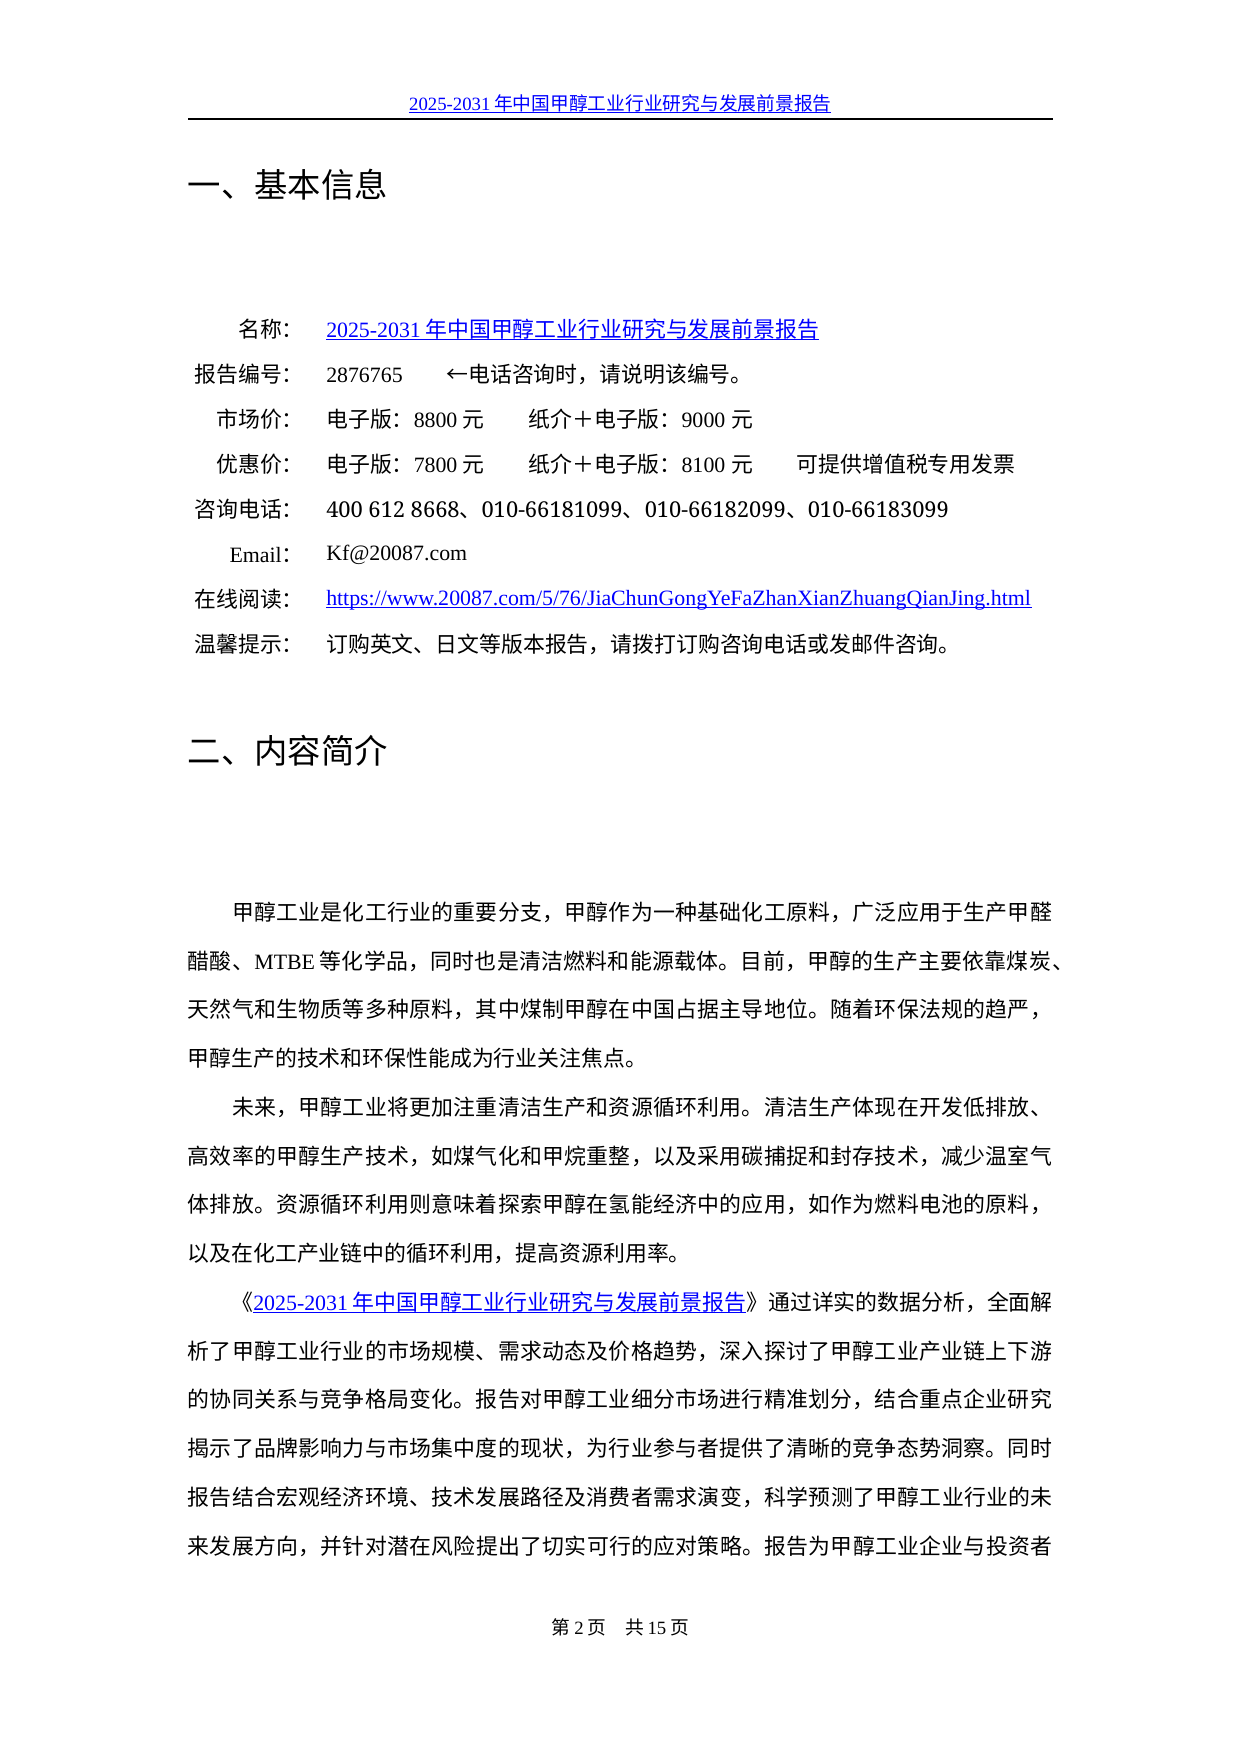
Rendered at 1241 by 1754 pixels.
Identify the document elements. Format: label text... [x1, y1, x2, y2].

title 一、基本信息 [187, 150, 1053, 215]
table_cell 优惠价： [167, 447, 315, 492]
table_cell 报告编号： [167, 357, 315, 402]
table_header 名称： [167, 312, 315, 357]
table_header 2025-2031年中国甲醇工业行业研究与发展前景报告 [315, 312, 1073, 357]
table_cell [315, 582, 1073, 627]
table_cell 400 612 8668、010-66181099、010-66182099、010-66183099 [315, 492, 1073, 537]
table_cell 订购英文、日文等版本报告，请拨打订购咨询电话或发邮件咨询。 [315, 627, 1073, 672]
table_cell 2876765 ←电话咨询时，请说明该编号。 [315, 357, 1073, 402]
table_cell 电子版：8800 元 纸介＋电子版：9000 元 [315, 402, 1073, 447]
table_cell Kf@20087.com [315, 537, 1073, 582]
table_cell 市场价： [167, 402, 315, 447]
table_cell Email： [167, 537, 315, 582]
table_cell 在线阅读： [167, 582, 315, 627]
title 二、内容简介 [187, 717, 1053, 782]
table_cell 咨询电话： [167, 492, 315, 537]
table_cell 电子版：7800 元 纸介＋电子版：8100 元 可提供增值税专用发票 [315, 447, 1073, 492]
table_cell 温馨提示： [167, 627, 315, 672]
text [187, 894, 1053, 1561]
